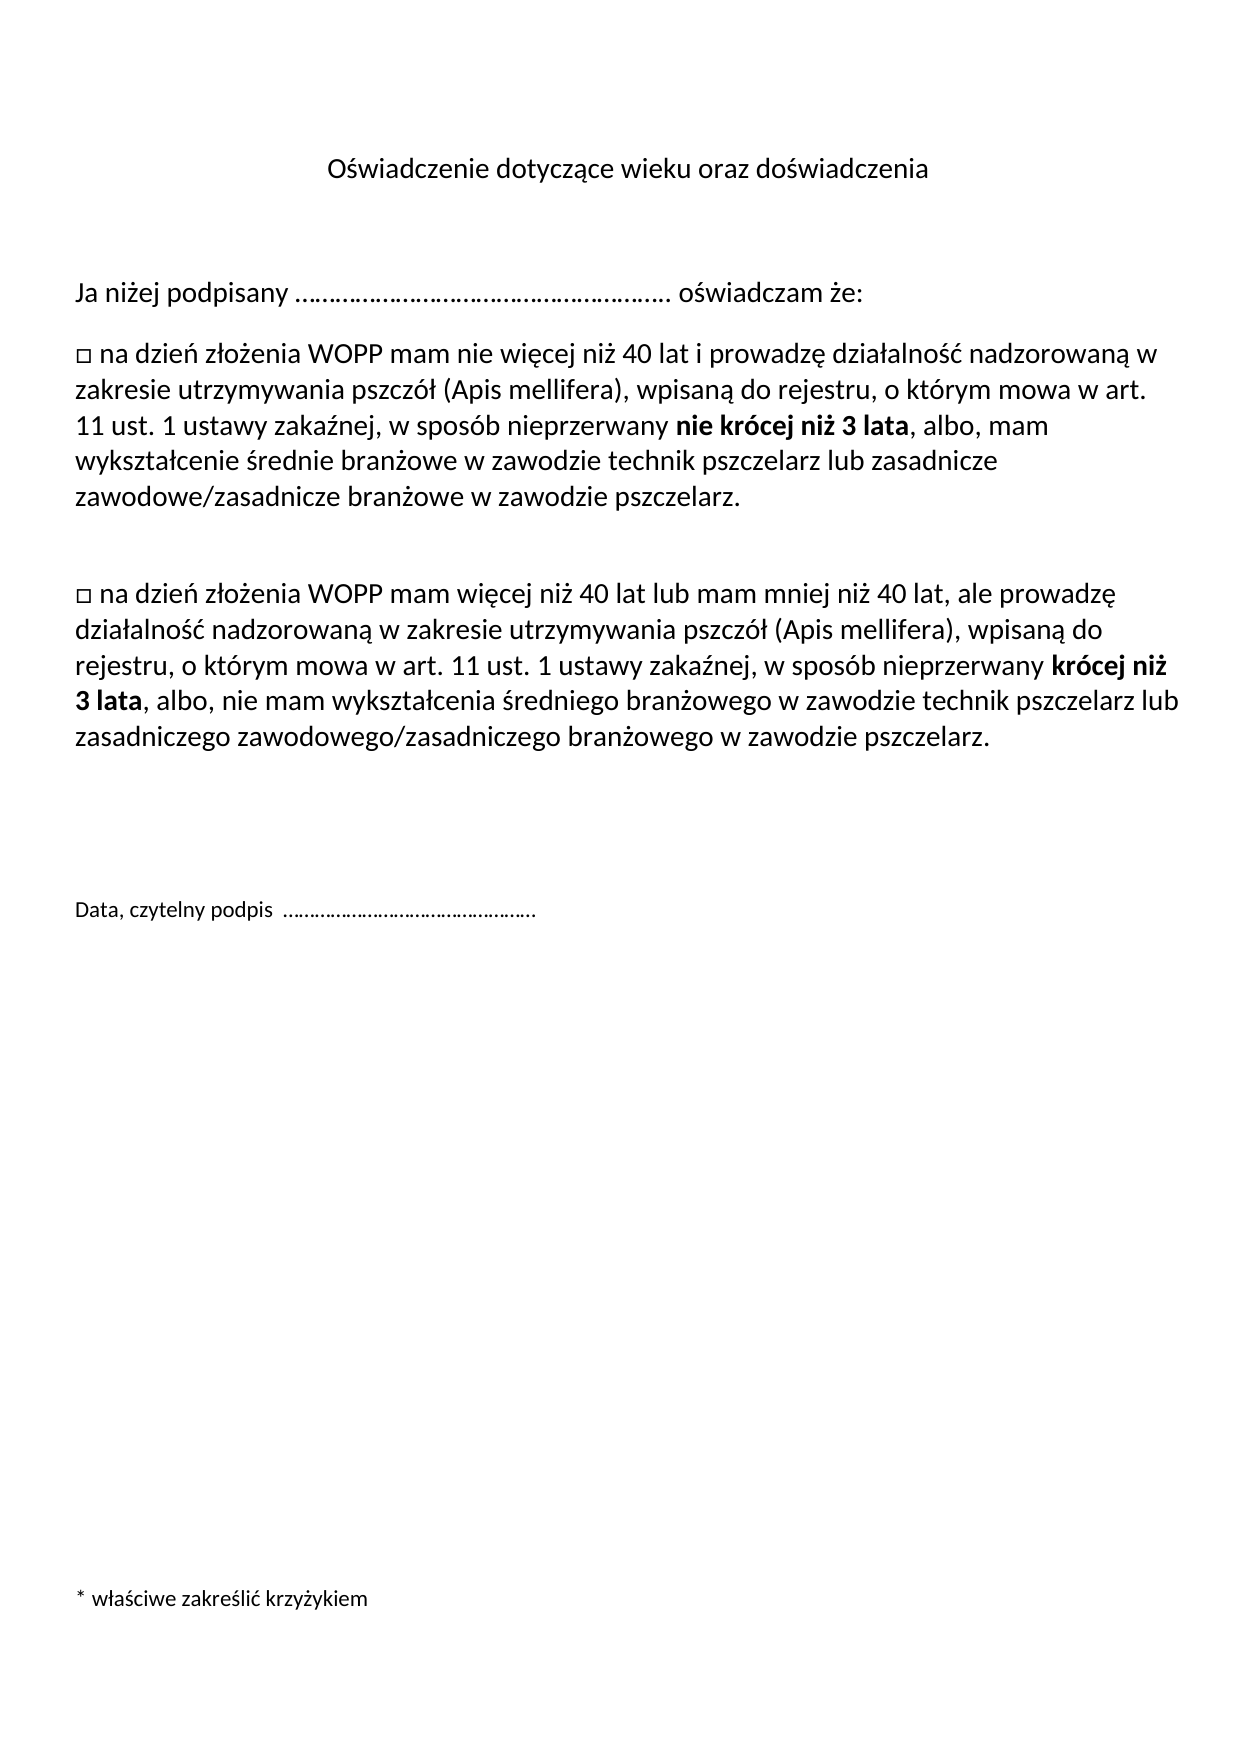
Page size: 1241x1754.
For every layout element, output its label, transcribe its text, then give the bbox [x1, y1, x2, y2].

text Ja niżej podpisany ……………………………………………….. oświadczam że: [75, 274, 1181, 309]
text * właściwe zakreślić krzyżykiem [75, 1584, 1181, 1613]
text Oświadczenie dotyczące wieku oraz doświadczenia [75, 150, 1181, 186]
text □ na dzień złożenia WOPP mam nie więcej niż 40 lat i prowadzę działalność nadzorowaną w zakresie utrzymywania pszczół (Apis mellifera), wpisaną do rejestru, o którym mowa w art. 11 ust. 1 ustawy zakaźnej, w sposób nieprzerwany nie krócej niż 3 lata, albo, mam wykształcenie średnie branżowe w zawodzie technik pszczelarz lub zasadnicze zawodowe/zasadnicze branżowe w zawodzie pszczelarz. [75, 336, 1181, 514]
text Data, czytelny podpis ………………………………………… [75, 895, 1181, 923]
text □ na dzień złożenia WOPP mam więcej niż 40 lat lub mam mniej niż 40 lat, ale prowadzę działalność nadzorowaną w zakresie utrzymywania pszczół (Apis mellifera), wpisaną do rejestru, o którym mowa w art. 11 ust. 1 ustawy zakaźnej, w sposób nieprzerwany krócej niż 3 lata, albo, nie mam wykształcenia średniego branżowego w zawodzie technik pszczelarz lub zasadniczego zawodowego/zasadniczego branżowego w zawodzie pszczelarz. [75, 576, 1181, 754]
